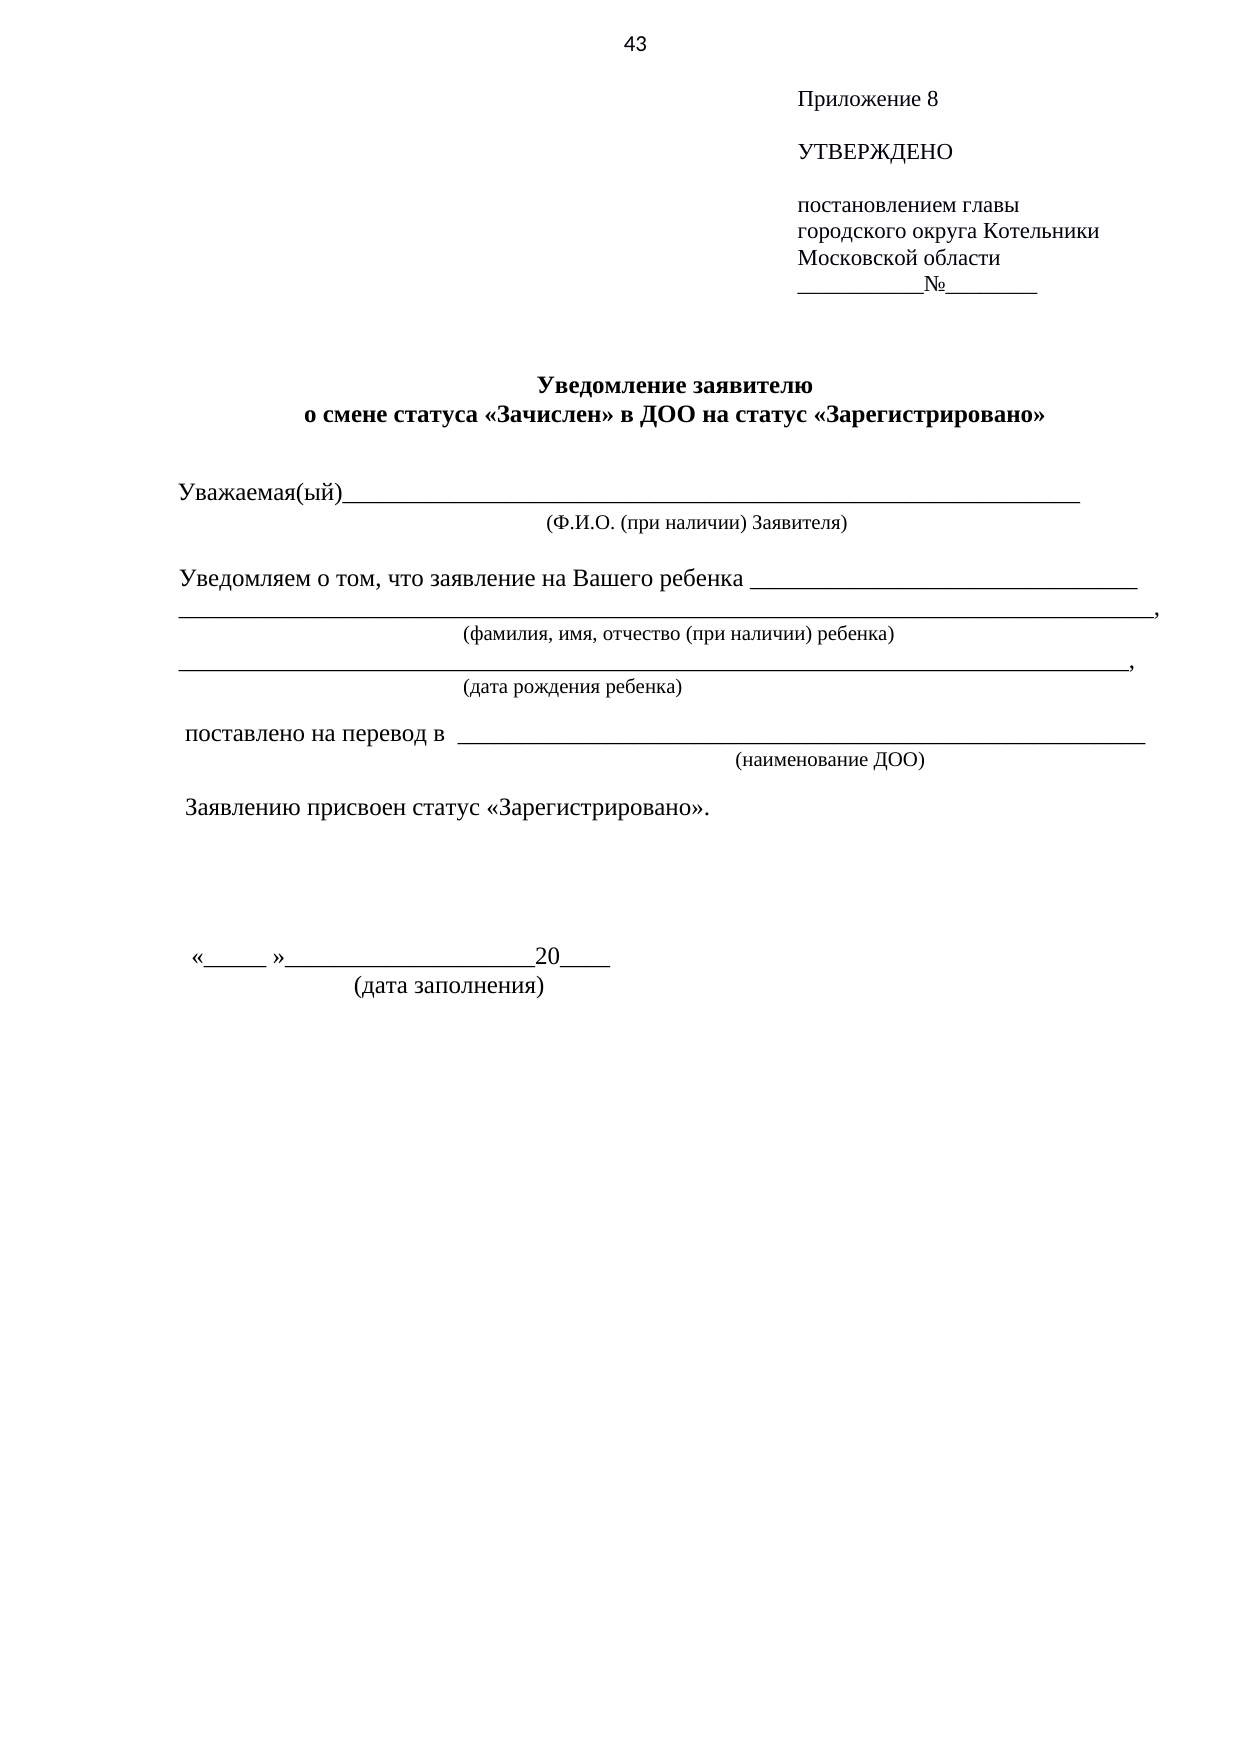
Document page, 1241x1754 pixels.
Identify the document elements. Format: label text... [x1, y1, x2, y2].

text постановлением главы [103, 191, 1167, 217]
text (дата рождения ребенка) [103, 674, 1167, 698]
text Заявлению присвоен статус «Зарегистрировано». [103, 792, 1167, 821]
text ___________№________ [103, 270, 1167, 296]
text УТВЕРЖДЕНО [103, 138, 1167, 164]
text ____________________________________________________________________________, [103, 645, 1167, 674]
text Уважаемая(ый)___________________________________________________________ (Ф.И.О. (при наличии) Заявителя) [177, 477, 1161, 534]
text Уведомляем о том, что заявление на Вашего ребенка _______________________________ [103, 563, 1167, 592]
text ______________________________________________________________________________, [103, 592, 1167, 621]
text Приложение 8 [103, 86, 1167, 112]
text (фамилия, имя, отчество (при наличии) ребенка) [103, 621, 1167, 645]
text «_____ »____________________20____ [103, 941, 1167, 970]
text (дата заполнения) [103, 970, 1167, 998]
text Уведомление заявителю [115, 370, 1161, 399]
text поставлено на перевод в _______________________________________________________ [103, 718, 1167, 747]
text городского округа Котельники [103, 217, 1167, 244]
text (наименование ДОО) [546, 747, 1167, 771]
text Московской области [103, 244, 1167, 270]
text о смене статуса «Зачислен» в ДОО на статус «Зарегистрировано» [115, 399, 1161, 427]
